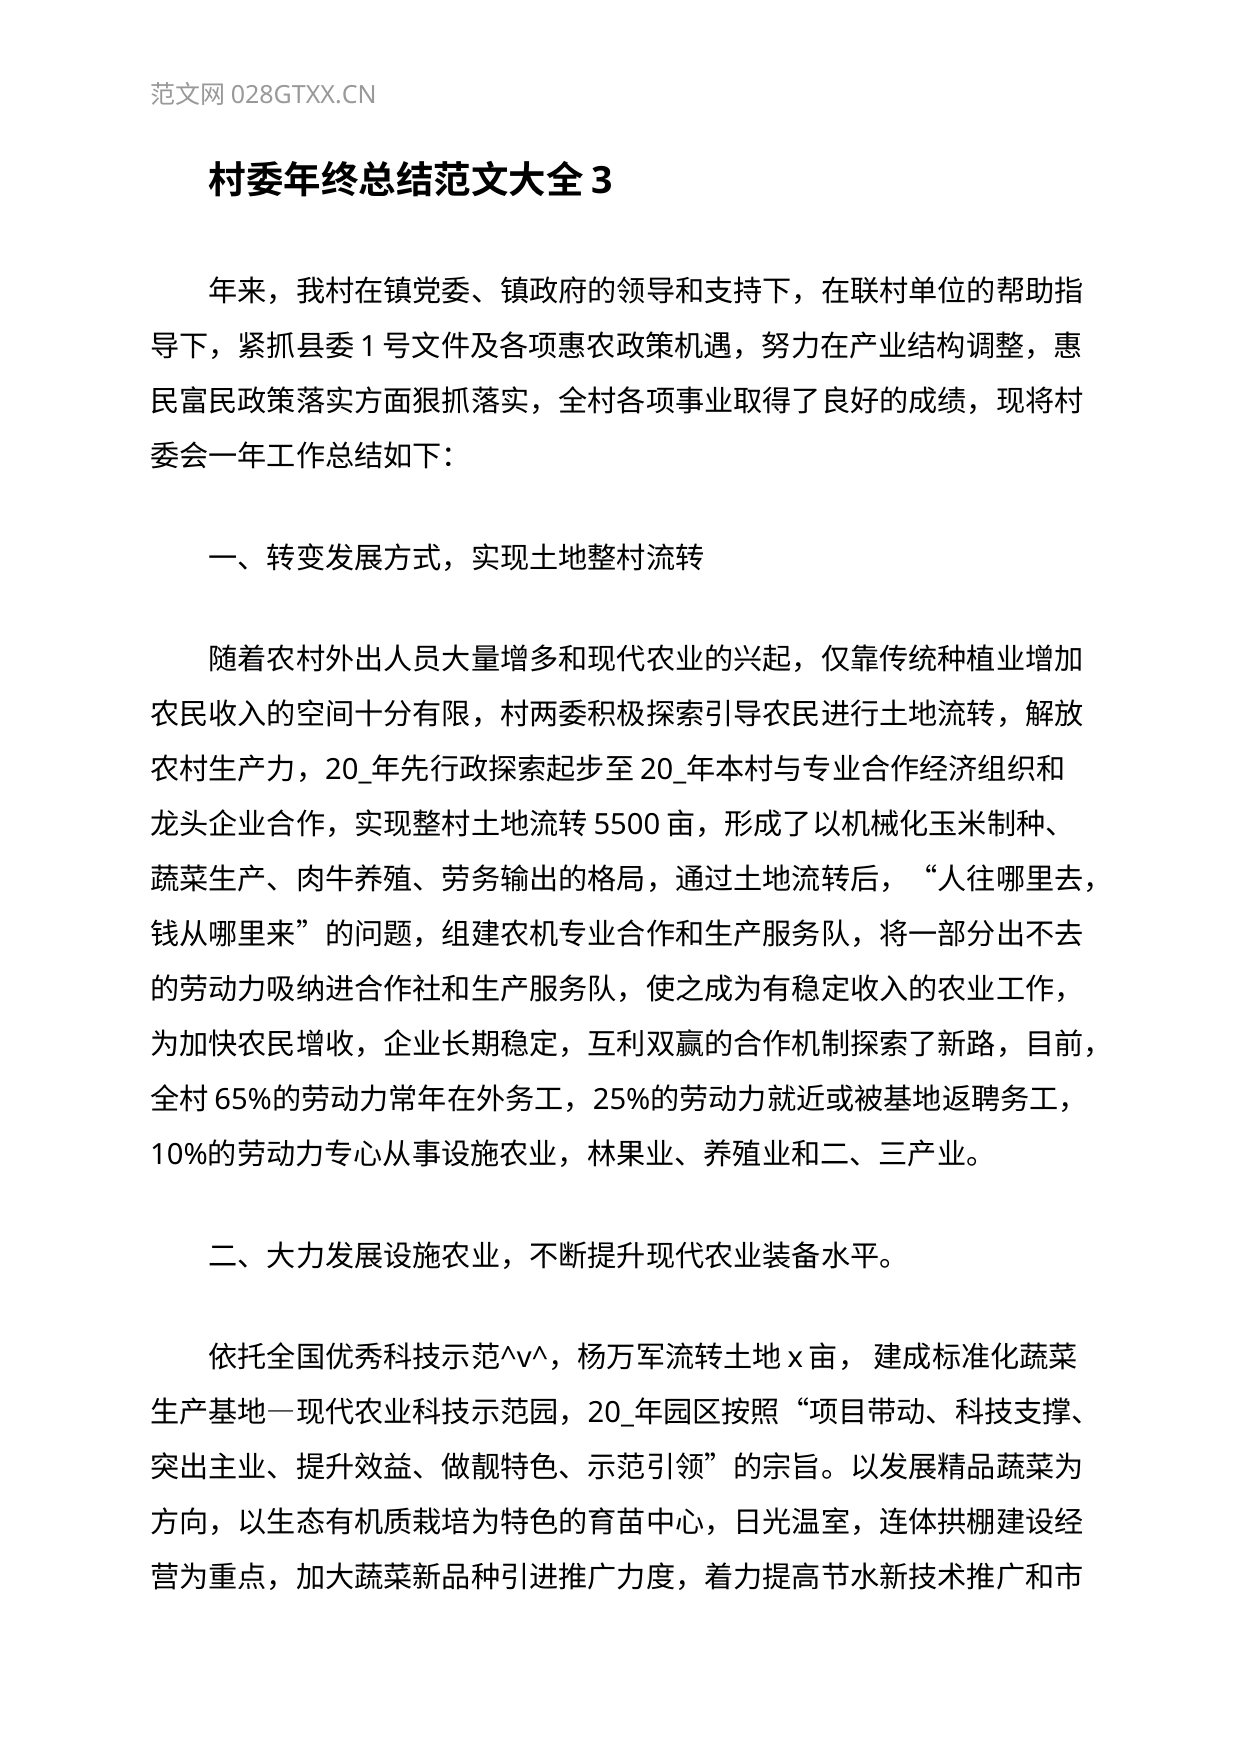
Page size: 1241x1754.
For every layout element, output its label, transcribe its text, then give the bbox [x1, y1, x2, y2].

text 一、转变发展方式，实现土地整村流转 [150, 534, 1090, 576]
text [150, 1334, 1090, 1596]
text 年来，我村在镇党委、镇政府的领导和支持下，在联村单位的帮助指导下，紧抓县委1号文件及各项惠农政策机遇，努力在产业结构调整，惠民富民政策落实方面狠抓落实，全村各项事业取得了良好的成绩，现将村委会一年工作总结如下： [150, 268, 1090, 475]
text 随着农村外出人员大量增多和现代农业的兴起，仅靠传统种植业增加农民收入的空间十分有限，村两委积极探索引导农民进行土地流转，解放农村生产力，20_年先行政探索起步至20_年本村与专业合作经济组织和龙头企业合作，实现整村土地流转5500亩，形成了以机械化玉米制种、蔬菜生产、肉牛养殖、劳务输出的格局，通过土地流转后，“人往哪里去，钱从哪里来”的问题，组建农机专业合作和生产服务队，将一部分出不去的劳动力吸纳进合作社和生产服务队，使之成为有稳定收入的农业工作，为加快农民增收，企业长期稳定，互利双赢的合作机制探索了新路，目前，全村65%的劳动力常年在外务工，25%的劳动力就近或被基地返聘务工，10%的劳动力专心从事设施农业，林果业、养殖业和二、三产业。 [150, 636, 1090, 1173]
text 村委年终总结范文大全3 [150, 150, 1090, 204]
text 二、大力发展设施农业，不断提升现代农业装备水平。 [150, 1232, 1090, 1274]
